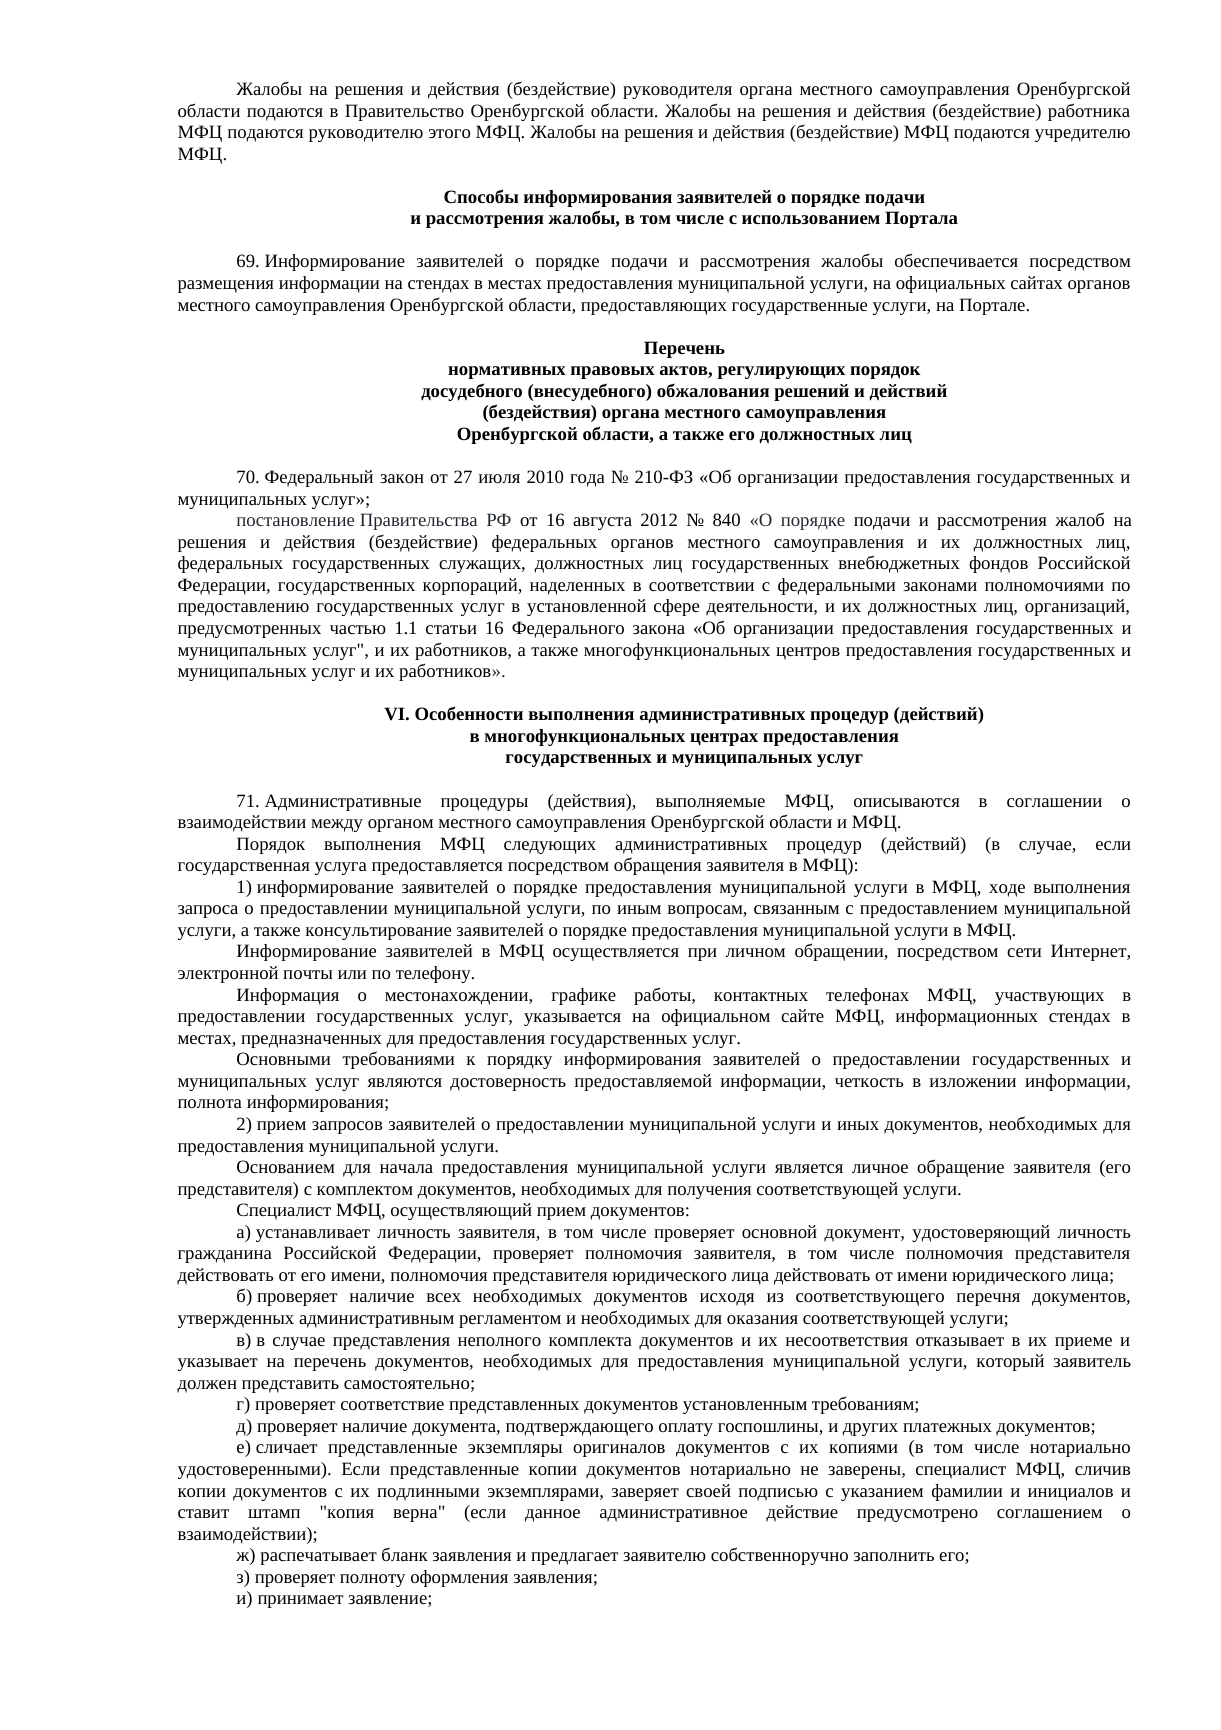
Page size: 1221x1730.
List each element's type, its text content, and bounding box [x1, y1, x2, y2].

text Основными требованиями к порядку информирования заявителей о предоставлении государственных и муниципальных услуг являются достоверность предоставляемой информации, четкость в изложении информации, полнота информирования; [177, 1048, 1132, 1113]
text 1) информирование заявителей о порядке предоставления муниципальной услуги в МФЦ, ходе выполнения запроса о предоставлении муниципальной услуги, по иным вопросам, связанным с предоставлением муниципальной услуги, а также консультирование заявителей о порядке предоставления муниципальной услуги в МФЦ. [177, 876, 1132, 940]
text Перечень [177, 337, 1132, 358]
text Основанием для начала предоставления муниципальной услуги является личное обращение заявителя (его представителя) с комплектом документов, необходимых для получения соответствующей услуги. [177, 1156, 1132, 1199]
text б) проверяет наличие всех необходимых документов исходя из соответствующего перечня документов, утвержденных административным регламентом и необходимых для оказания соответствующей услуги; [177, 1285, 1132, 1328]
text государственных и муниципальных услуг [177, 746, 1132, 768]
text Порядок выполнения МФЦ следующих административных процедур (действий) (в случае, если государственная услуга предоставляется посредством обращения заявителя в МФЦ): [177, 833, 1132, 876]
text Жалобы на решения и действия (бездействие) руководителя органа местного самоуправления Оренбургской области подаются в Правительство Оренбургской области. Жалобы на решения и действия (бездействие) работника МФЦ подаются руководителю этого МФЦ. Жалобы на решения и действия (бездействие) МФЦ подаются учредителю МФЦ. [177, 78, 1132, 164]
text а) устанавливает личность заявителя, в том числе проверяет основной документ, удостоверяющий личность гражданина Российской Федерации, проверяет полномочия заявителя, в том числе полномочия представителя действовать от его имени, полномочия представителя юридического лица действовать от имени юридического лица; [177, 1221, 1132, 1285]
text VI. Особенности выполнения административных процедур (действий) [177, 703, 1132, 725]
text (бездействия) органа местного самоуправления [177, 401, 1132, 423]
text з) проверяет полноту оформления заявления; [177, 1566, 1132, 1587]
text 2) прием запросов заявителей о предоставлении муниципальной услуги и иных документов, необходимых для предоставления муниципальной услуги. [177, 1113, 1132, 1156]
text Информация о местонахождении, графике работы, контактных телефонах МФЦ, участвующих в предоставлении государственных услуг, указывается на официальном сайте МФЦ, информационных стендах в местах, предназначенных для предоставления государственных услуг. [177, 983, 1132, 1048]
text е) сличает представленные экземпляры оригиналов документов с их копиями (в том числе нотариально удостоверенными). Если представленные копии документов нотариально не заверены, специалист МФЦ, сличив копии документов с их подлинными экземплярами, заверяет своей подписью с указанием фамилии и инициалов и ставит штамп "копия верна" (если данное административное действие предусмотрено соглашением о взаимодействии); [177, 1436, 1132, 1544]
text 69. Информирование заявителей о порядке подачи и рассмотрения жалобы обеспечивается посредством размещения информации на стендах в местах предоставления муниципальной услуги, на официальных сайтах органов местного самоуправления Оренбургской области, предоставляющих государственные услуги, на Портале. [177, 250, 1132, 315]
text досудебного (внесудебного) обжалования решений и действий [177, 380, 1132, 401]
text г) проверяет соответствие представленных документов установленным требованиям; [177, 1393, 1132, 1415]
text нормативных правовых актов, регулирующих порядок [177, 358, 1132, 380]
text Специалист МФЦ, осуществляющий прием документов: [177, 1199, 1132, 1221]
text д) проверяет наличие документа, подтверждающего оплату госпошлины, и других платежных документов; [177, 1415, 1132, 1436]
text и) принимает заявление; [177, 1587, 1132, 1609]
text ж) распечатывает бланк заявления и предлагает заявителю собственноручно заполнить его; [177, 1544, 1132, 1566]
text Оренбургской области, а также его должностных лиц [177, 423, 1132, 444]
text 71. Административные процедуры (действия), выполняемые МФЦ, описываются в соглашении о взаимодействии между органом местного самоуправления Оренбургской области и МФЦ. [177, 789, 1132, 833]
text Информирование заявителей в МФЦ осуществляется при личном обращении, посредством сети Интернет, электронной почты или по телефону. [177, 940, 1132, 983]
text постановление Правительства РФ от 16 августа 2012 № 840 «О порядке подачи и рассмотрения жалоб на решения и действия (бездействие) федеральных органов местного самоуправления и их должностных лиц, федеральных государственных служащих, должностных лиц государственных внебюджетных фондов Российской Федерации, государственных корпораций, наделенных в соответствии с федеральными законами полномочиями по предоставлению государственных услуг в установленной сфере деятельности, и их должностных лиц, организаций, предусмотренных частью 1.1 статьи 16 Федерального закона «Об организации предоставления государственных и муниципальных услуг", и их работников, а также многофункциональных центров предоставления государственных и муниципальных услуг и их работников». [177, 509, 1132, 682]
text Способы информирования заявителей о порядке подачи [177, 186, 1132, 207]
text и рассмотрения жалобы, в том числе с использованием Портала [177, 207, 1132, 229]
text в) в случае представления неполного комплекта документов и их несоответствия отказывает в их приеме и указывает на перечень документов, необходимых для предоставления муниципальной услуги, который заявитель должен представить самостоятельно; [177, 1328, 1132, 1393]
text в многофункциональных центрах предоставления [177, 725, 1132, 746]
text 70. Федеральный закон от 27 июля 2010 года № 210-ФЗ «Об организации предоставления государственных и муниципальных услуг»; [177, 466, 1132, 509]
